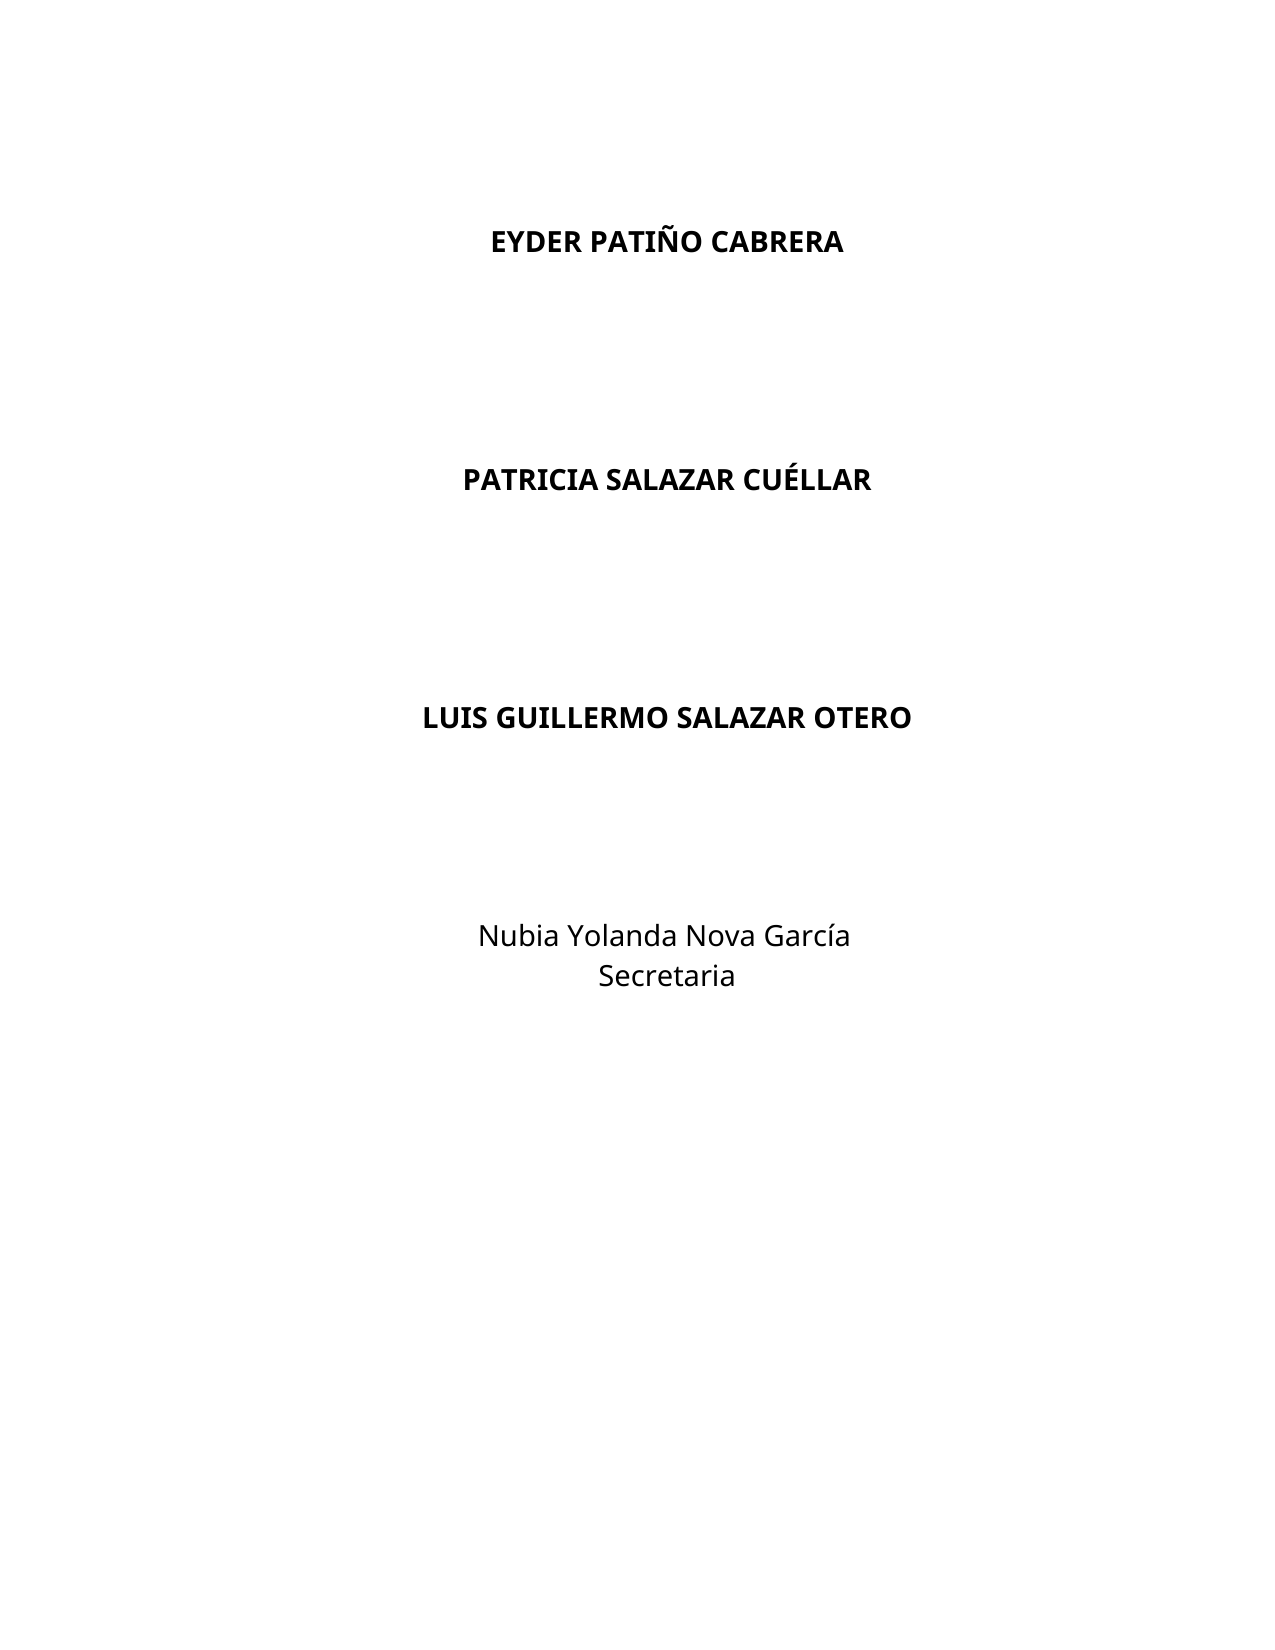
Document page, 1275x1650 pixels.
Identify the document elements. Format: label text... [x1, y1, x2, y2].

text PATRICIA SALAZAR CUÉLLAR [236, 459, 1098, 499]
text Secretaria [236, 955, 1098, 995]
text LUIS GUILLERMO SALAZAR OTERO [236, 697, 1098, 737]
text EYDER PATIÑO CABRERA [236, 222, 1098, 261]
text Nubia Yolanda Nova García [236, 916, 1092, 955]
